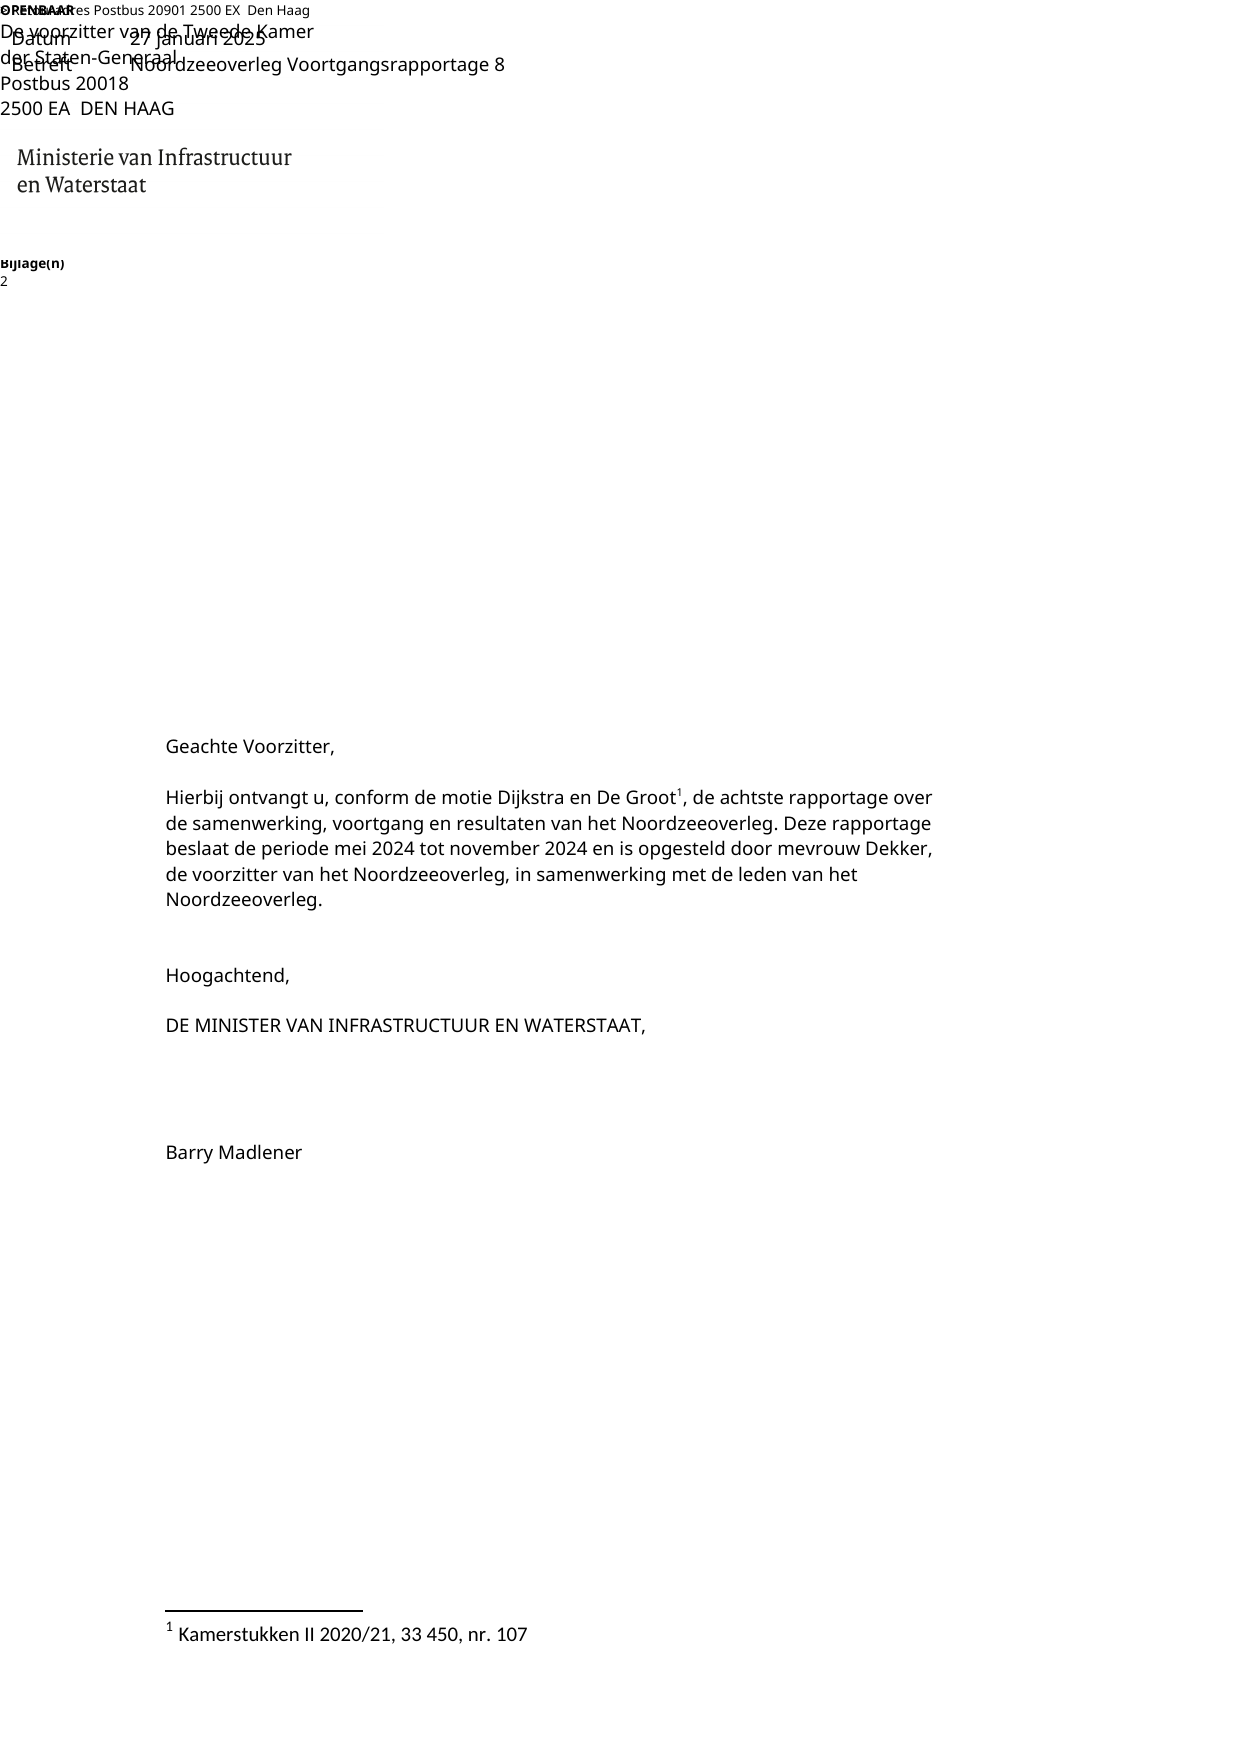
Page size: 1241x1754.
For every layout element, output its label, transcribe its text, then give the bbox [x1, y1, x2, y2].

text Hoogachtend, [165, 962, 951, 987]
text Barry Madlener [165, 1139, 951, 1165]
picture [0, 0, 384, 260]
text DE MINISTER VAN INFRASTRUCTUUR EN WATERSTAAT, [165, 1012, 951, 1037]
text Geachte Voorzitter, [165, 734, 951, 759]
text Hierbij ontvangt u, conform de motie Dijkstra en De Groot, de achtste rapportage over de samenwerking, voortgang en resultaten van het Noordzeeoverleg. Deze rapportage beslaat de periode mei 2024 tot november 2024 en is opgesteld door mevrouw Dekker, de voorzitter van het Noordzeeoverleg, in samenwerking met de leden van het Noordzeeoverleg. [165, 785, 951, 912]
